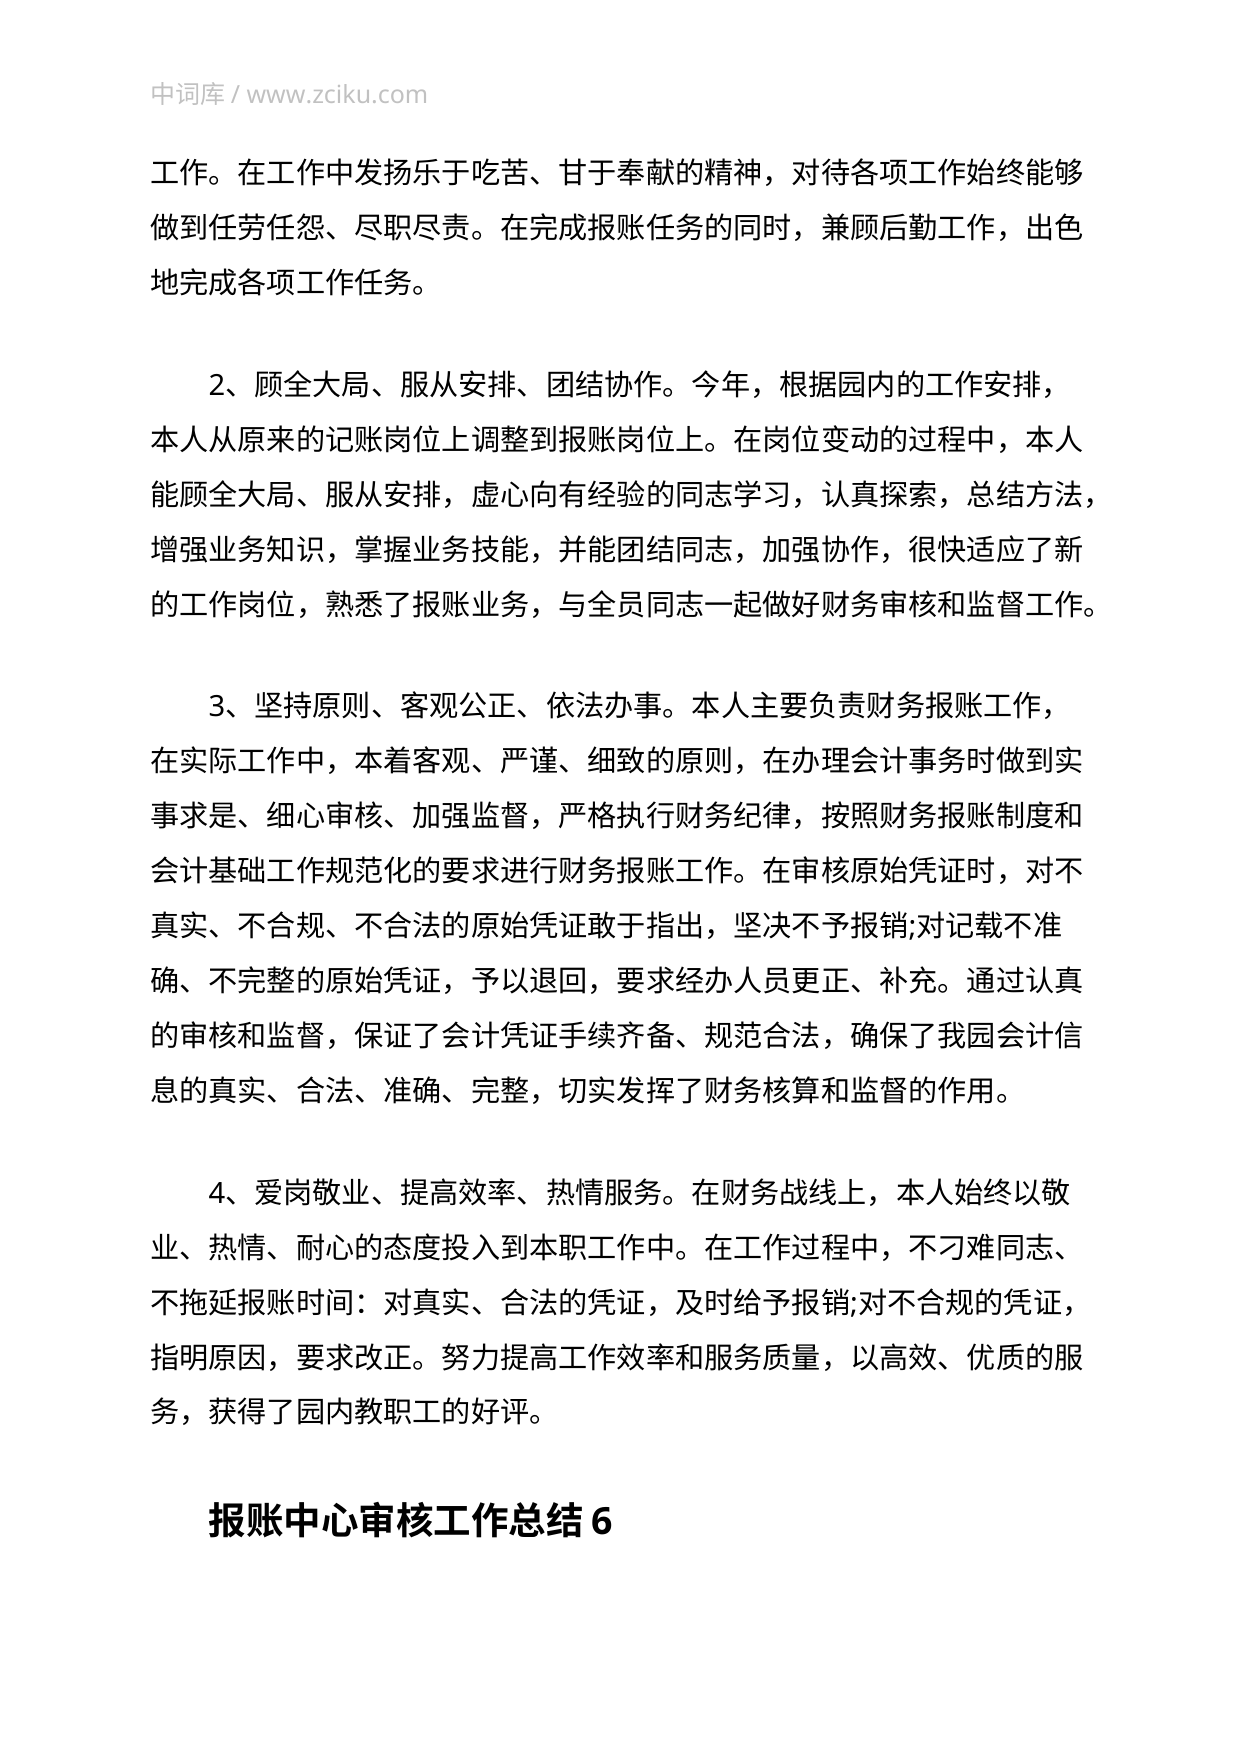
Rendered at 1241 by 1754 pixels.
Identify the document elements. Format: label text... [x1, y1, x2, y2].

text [150, 150, 1090, 302]
text 4、爱岗敬业、提高效率、热情服务。在财务战线上，本人始终以敬业、热情、耐心的态度投入到本职工作中。在工作过程中，不刁难同志、不拖延报账时间：对真实、合法的凭证，及时给予报销;对不合规的凭证，指明原因，要求改正。努力提高工作效率和服务质量，以高效、优质的服务，获得了园内教职工的好评。 [150, 1169, 1090, 1431]
text 3、坚持原则、客观公正、依法办事。本人主要负责财务报账工作，在实际工作中，本着客观、严谨、细致的原则，在办理会计事务时做到实事求是、细心审核、加强监督，严格执行财务纪律，按照财务报账制度和会计基础工作规范化的要求进行财务报账工作。在审核原始凭证时，对不真实、不合规、不合法的原始凭证敢于指出，坚决不予报销;对记载不准确、不完整的原始凭证，予以退回，要求经办人员更正、补充。通过认真的审核和监督，保证了会计凭证手续齐备、规范合法，确保了我园会计信息的真实、合法、准确、完整，切实发挥了财务核算和监督的作用。 [150, 683, 1090, 1110]
text 2、顾全大局、服从安排、团结协作。今年，根据园内的工作安排，本人从原来的记账岗位上调整到报账岗位上。在岗位变动的过程中，本人能顾全大局、服从安排，虚心向有经验的同志学习，认真探索，总结方法，增强业务知识，掌握业务技能，并能团结同志，加强协作，很快适应了新的工作岗位，熟悉了报账业务，与全员同志一起做好财务审核和监督工作。 [150, 362, 1090, 623]
text 报账中心审核工作总结6 [150, 1491, 1090, 1545]
